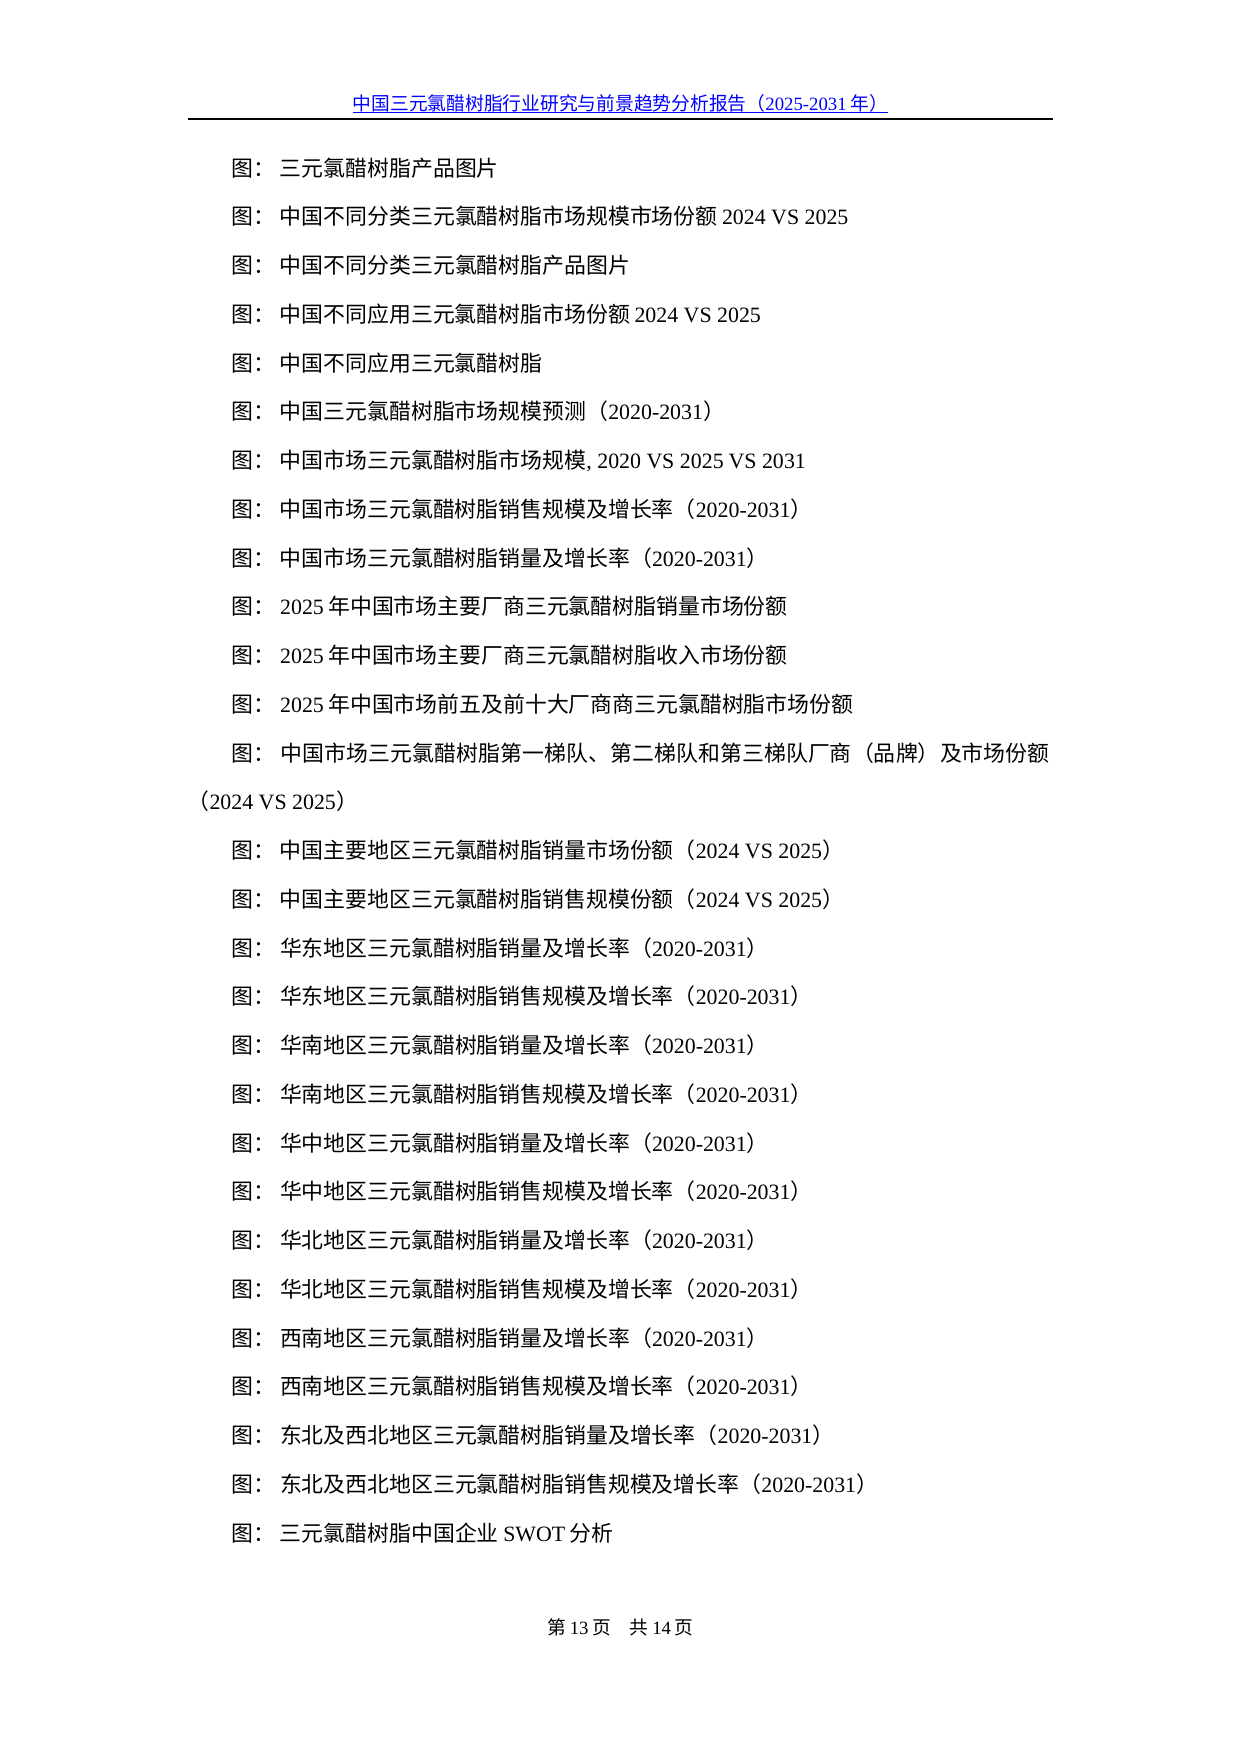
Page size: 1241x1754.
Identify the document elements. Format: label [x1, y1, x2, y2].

text [187, 150, 1053, 1548]
